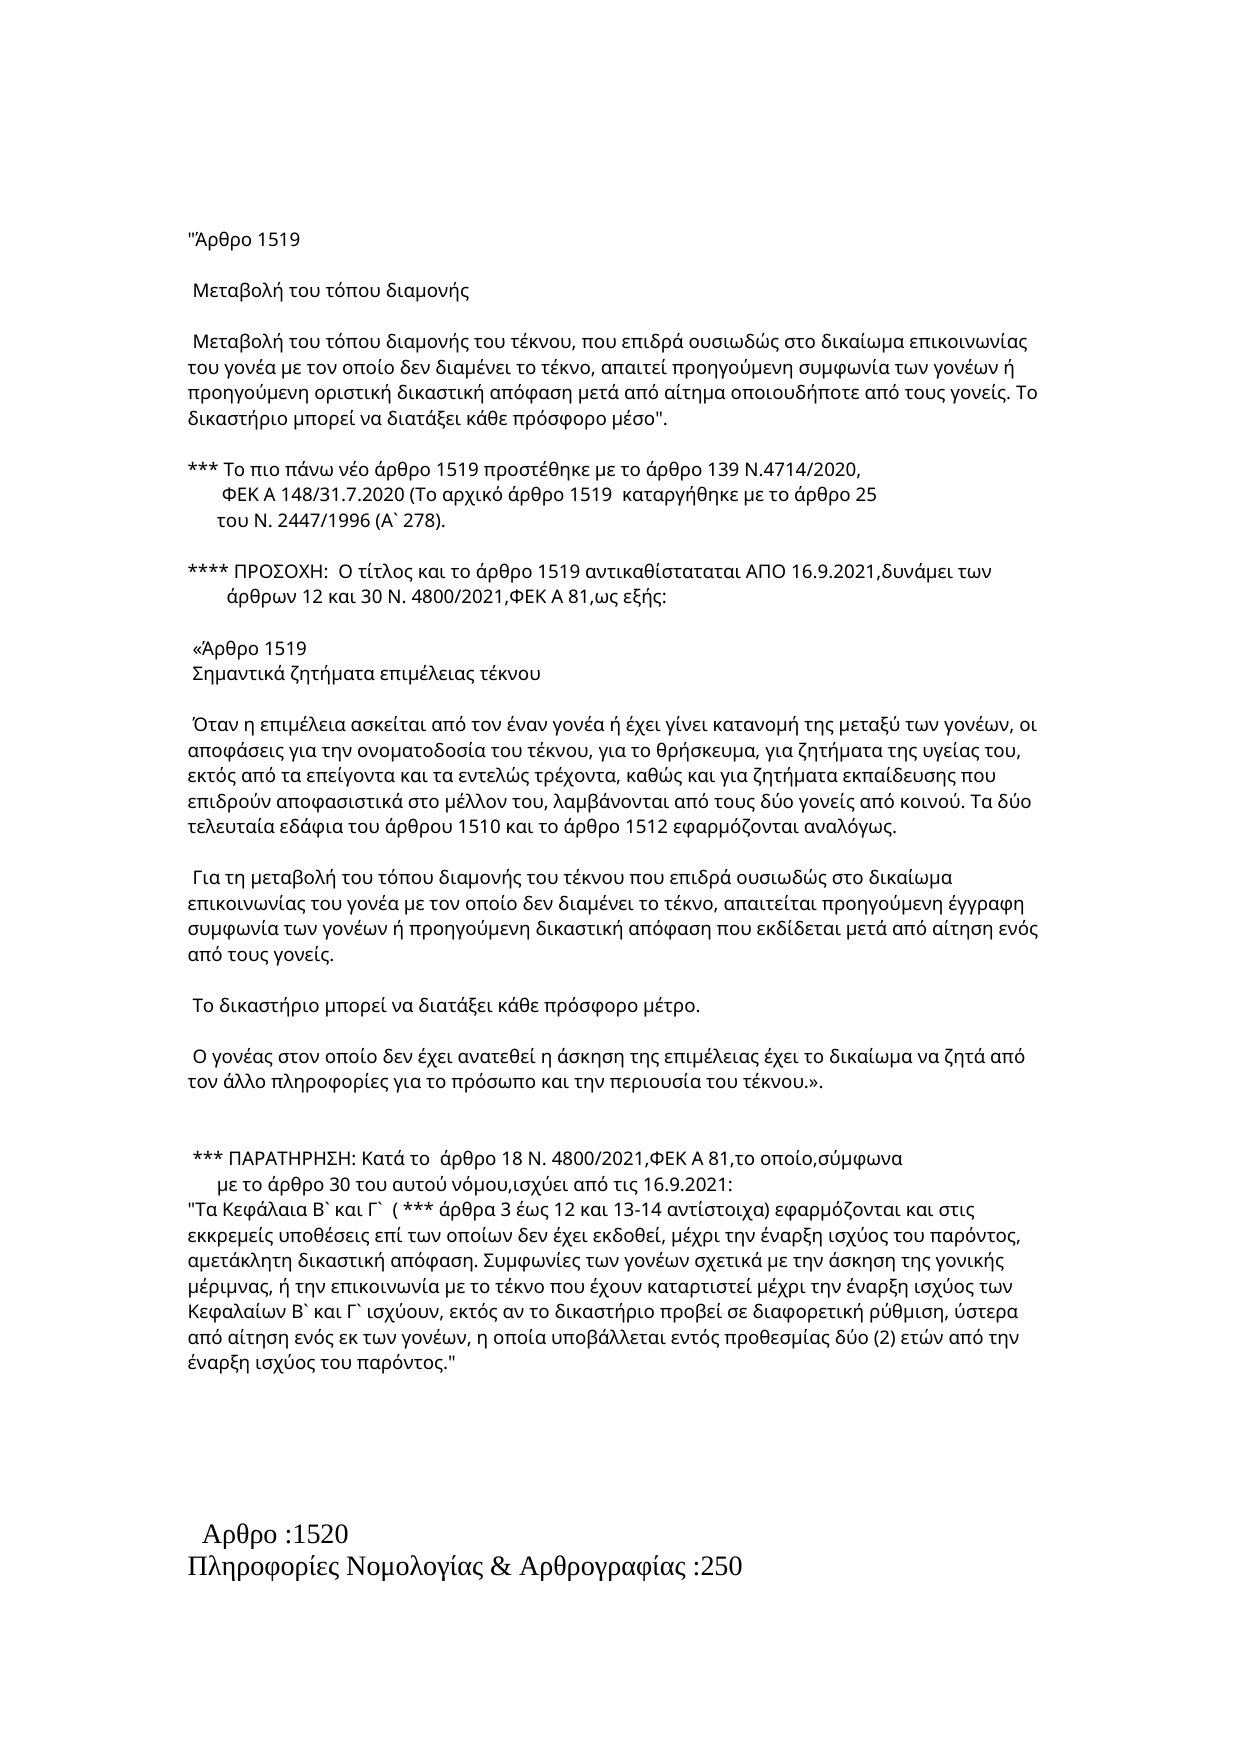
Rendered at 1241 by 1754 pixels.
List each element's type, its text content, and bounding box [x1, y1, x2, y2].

text "Τα Κεφάλαια Β` και Γ` ( *** άρθρα 3 έως 12 και 13-14 αντίστοιχα) εφαρμόζονται και στις εκκρεμείς υποθέσεις επί των οποίων δεν έχει εκδοθεί, μέχρι την έναρξη ισχύος του παρόντος, αμετάκλητη δικαστική απόφαση. Συμφωνίες των γονέων σχετικά με την άσκηση της γονικής μέριμνας, ή την επικοινωνία με το τέκνο που έχουν καταρτιστεί μέχρι την έναρξη ισχύος των Κεφαλαίων Β` και Γ` ισχύουν, εκτός αν το δικαστήριο προβεί σε διαφορετική ρύθμιση, ύστερα από αίτηση ενός εκ των γονέων, η οποία υποβάλλεται εντός προθεσμίας δύο (2) ετών από την έναρξη ισχύος του παρόντος." [187, 1196, 1053, 1375]
text «Άρθρο 1519 [187, 635, 1053, 660]
text Για τη μεταβολή του τόπου διαμονής του τέκνου που επιδρά ουσιωδώς στο δικαίωμα επικοινωνίας του γονέα με τον οποίο δεν διαμένει το τέκνο, απαιτείται προηγούμενη έγγραφη συμφωνία των γονέων ή προηγούμενη δικαστική απόφαση που εκδίδεται μετά από αίτηση ενός από τους γονείς. [187, 864, 1053, 967]
text με το άρθρο 30 του αυτού νόμου,ισχύει από τις 16.9.2021: [187, 1171, 1053, 1196]
text ΦΕΚ Α 148/31.7.2020 (Το αρχικό άρθρο 1519 καταργήθηκε με το άρθρο 25 [187, 482, 1053, 507]
text Μεταβολή του τόπου διαμονής [187, 278, 1053, 303]
text Σημαντικά ζητήματα επιμέλειας τέκνου [187, 660, 1053, 686]
text Ο γονέας στον οποίο δεν έχει ανατεθεί η άσκηση της επιμέλειας έχει το δικαίωμα να ζητά από τον άλλο πληροφορίες για το πρόσωπο και την περιουσία του τέκνου.». [187, 1043, 1053, 1094]
text Όταν η επιμέλεια ασκείται από τον έναν γονέα ή έχει γίνει κατανομή της μεταξύ των γονέων, οι αποφάσεις για την ονοματοδοσία του τέκνου, για το θρήσκευμα, για ζητήματα της υγείας του, εκτός από τα επείγοντα και τα εντελώς τρέχοντα, καθώς και για ζητήματα εκπαίδευσης που επιδρούν αποφασιστικά στο μέλλον του, λαμβάνονται από τους δύο γονείς από κοινού. Τα δύο τελευταία εδάφια του άρθρου 1510 και το άρθρο 1512 εφαρμόζονται αναλόγως. [187, 711, 1053, 839]
text **** ΠΡΟΣΟΧΗ: Ο τίτλος και το άρθρο 1519 αντικαθίσταταται ΑΠΟ 16.9.2021,δυνάμει των [187, 558, 1053, 584]
text Μεταβολή του τόπου διαμονής του τέκνου, που επιδρά ουσιωδώς στο δικαίωμα επικοινωνίας του γονέα με τον οποίο δεν διαμένει το τέκνο, απαιτεί προηγούμενη συμφωνία των γονέων ή προηγούμενη οριστική δικαστική απόφαση μετά από αίτημα οποιουδήποτε από τους γονείς. Το δικαστήριο μπορεί να διατάξει κάθε πρόσφορο μέσο". [187, 329, 1053, 431]
text του Ν. 2447/1996 (Α` 278). [187, 507, 1053, 533]
text *** Το πιο πάνω νέο άρθρο 1519 προστέθηκε με το άρθρο 139 Ν.4714/2020, [187, 456, 1053, 482]
text άρθρων 12 και 30 Ν. 4800/2021,ΦΕΚ Α 81,ως εξής: [187, 584, 1053, 609]
text "Άρθρο 1519 [187, 227, 1053, 252]
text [187, 1484, 1053, 1582]
text Το δικαστήριο μπορεί να διατάξει κάθε πρόσφορο μέτρο. [187, 992, 1053, 1018]
text *** ΠΑΡΑΤΗΡΗΣΗ: Κατά το άρθρο 18 Ν. 4800/2021,ΦΕΚ Α 81,το οποίο,σύμφωνα [187, 1145, 1053, 1171]
